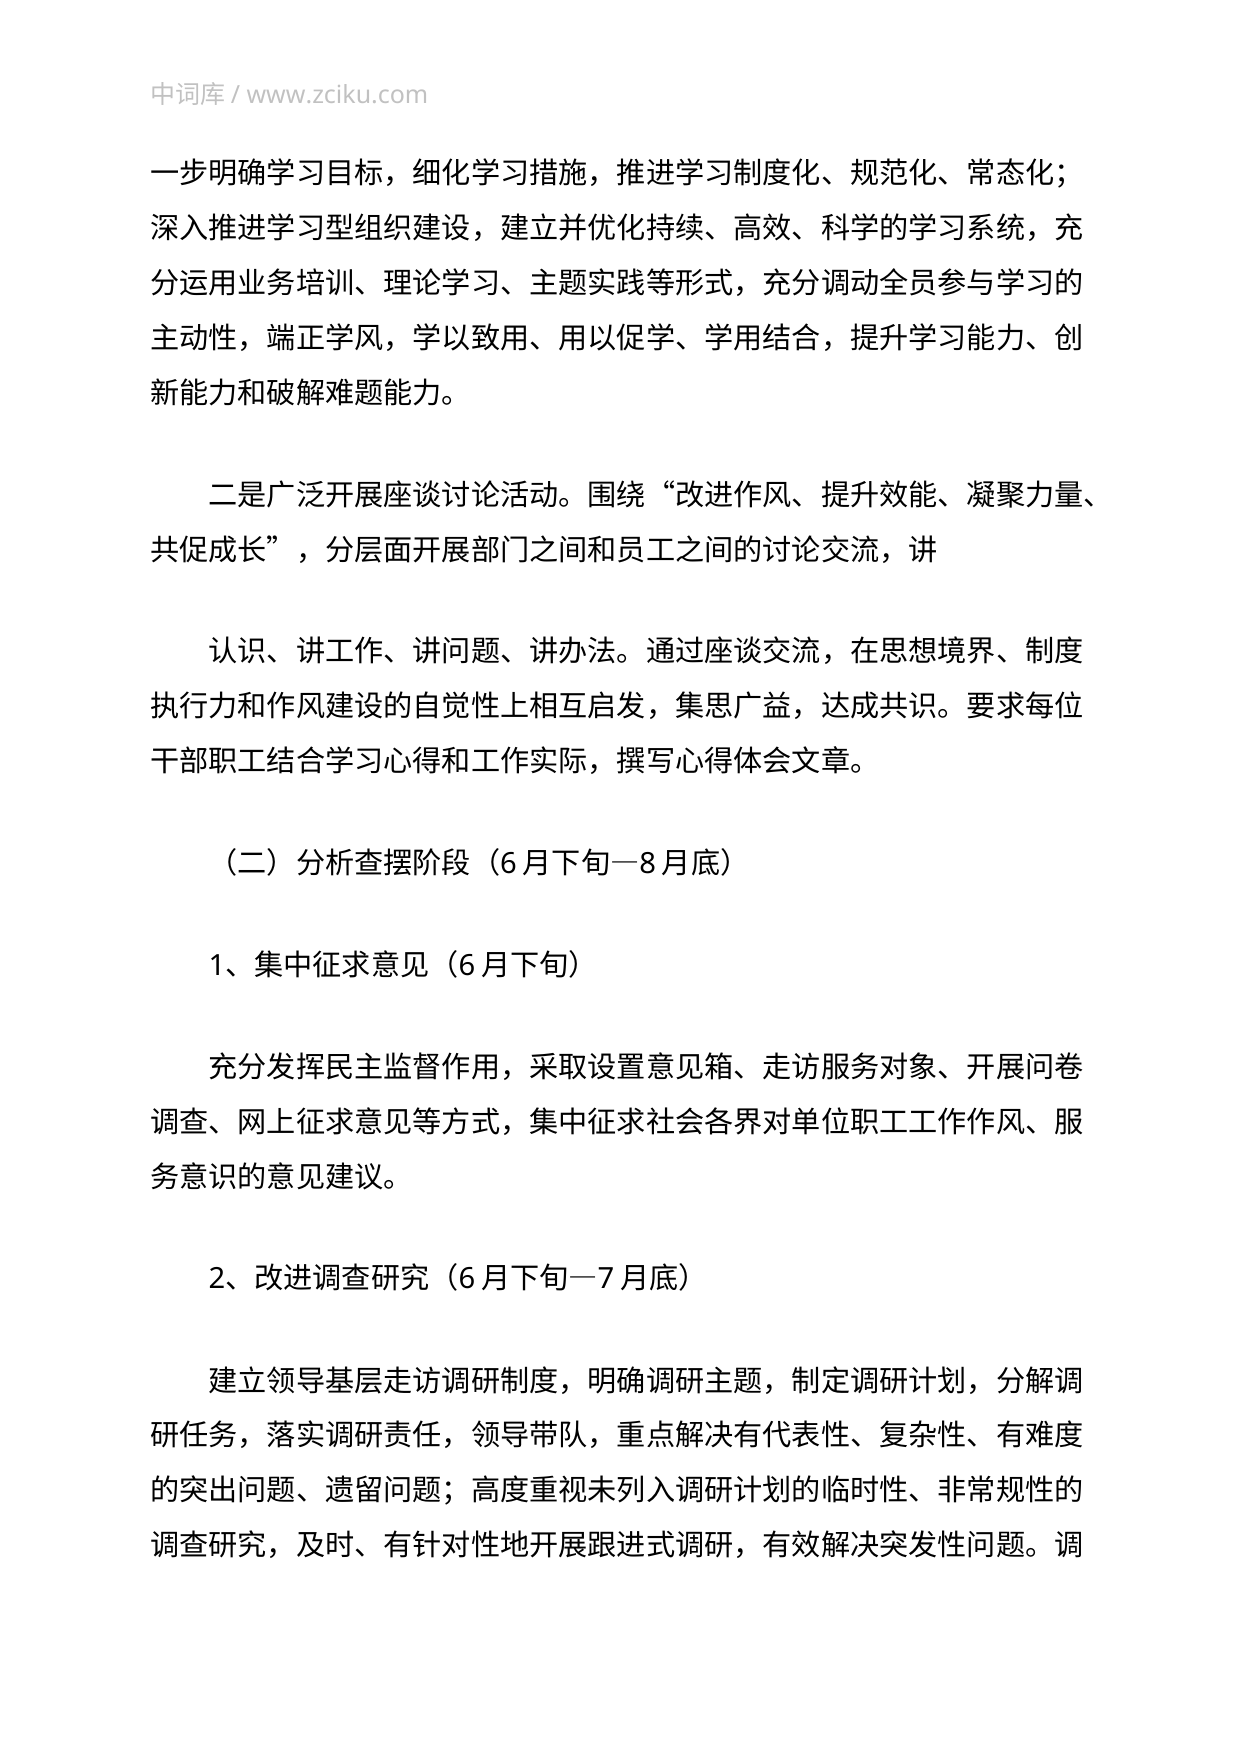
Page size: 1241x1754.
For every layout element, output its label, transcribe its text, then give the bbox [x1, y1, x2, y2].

text 1、集中征求意见（6月下旬） [150, 942, 1090, 984]
text （二）分析查摆阶段（6月下旬—8月底） [150, 839, 1090, 882]
text 充分发挥民主监督作用，采取设置意见箱、走访服务对象、开展问卷调查、网上征求意见等方式，集中征求社会各界对单位职工工作作风、服务意识的意见建议。 [150, 1043, 1090, 1196]
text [150, 1357, 1090, 1564]
text 认识、讲工作、讲问题、讲办法。通过座谈交流，在思想境界、制度执行力和作风建设的自觉性上相互启发，集思广益，达成共识。要求每位干部职工结合学习心得和工作实际，撰写心得体会文章。 [150, 628, 1090, 780]
text 2、改进调查研究（6月下旬—7月底） [150, 1255, 1090, 1297]
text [150, 150, 1090, 412]
text 二是广泛开展座谈讨论活动。围绕“改进作风、提升效能、凝聚力量、共促成长”，分层面开展部门之间和员工之间的讨论交流，讲 [150, 471, 1090, 568]
